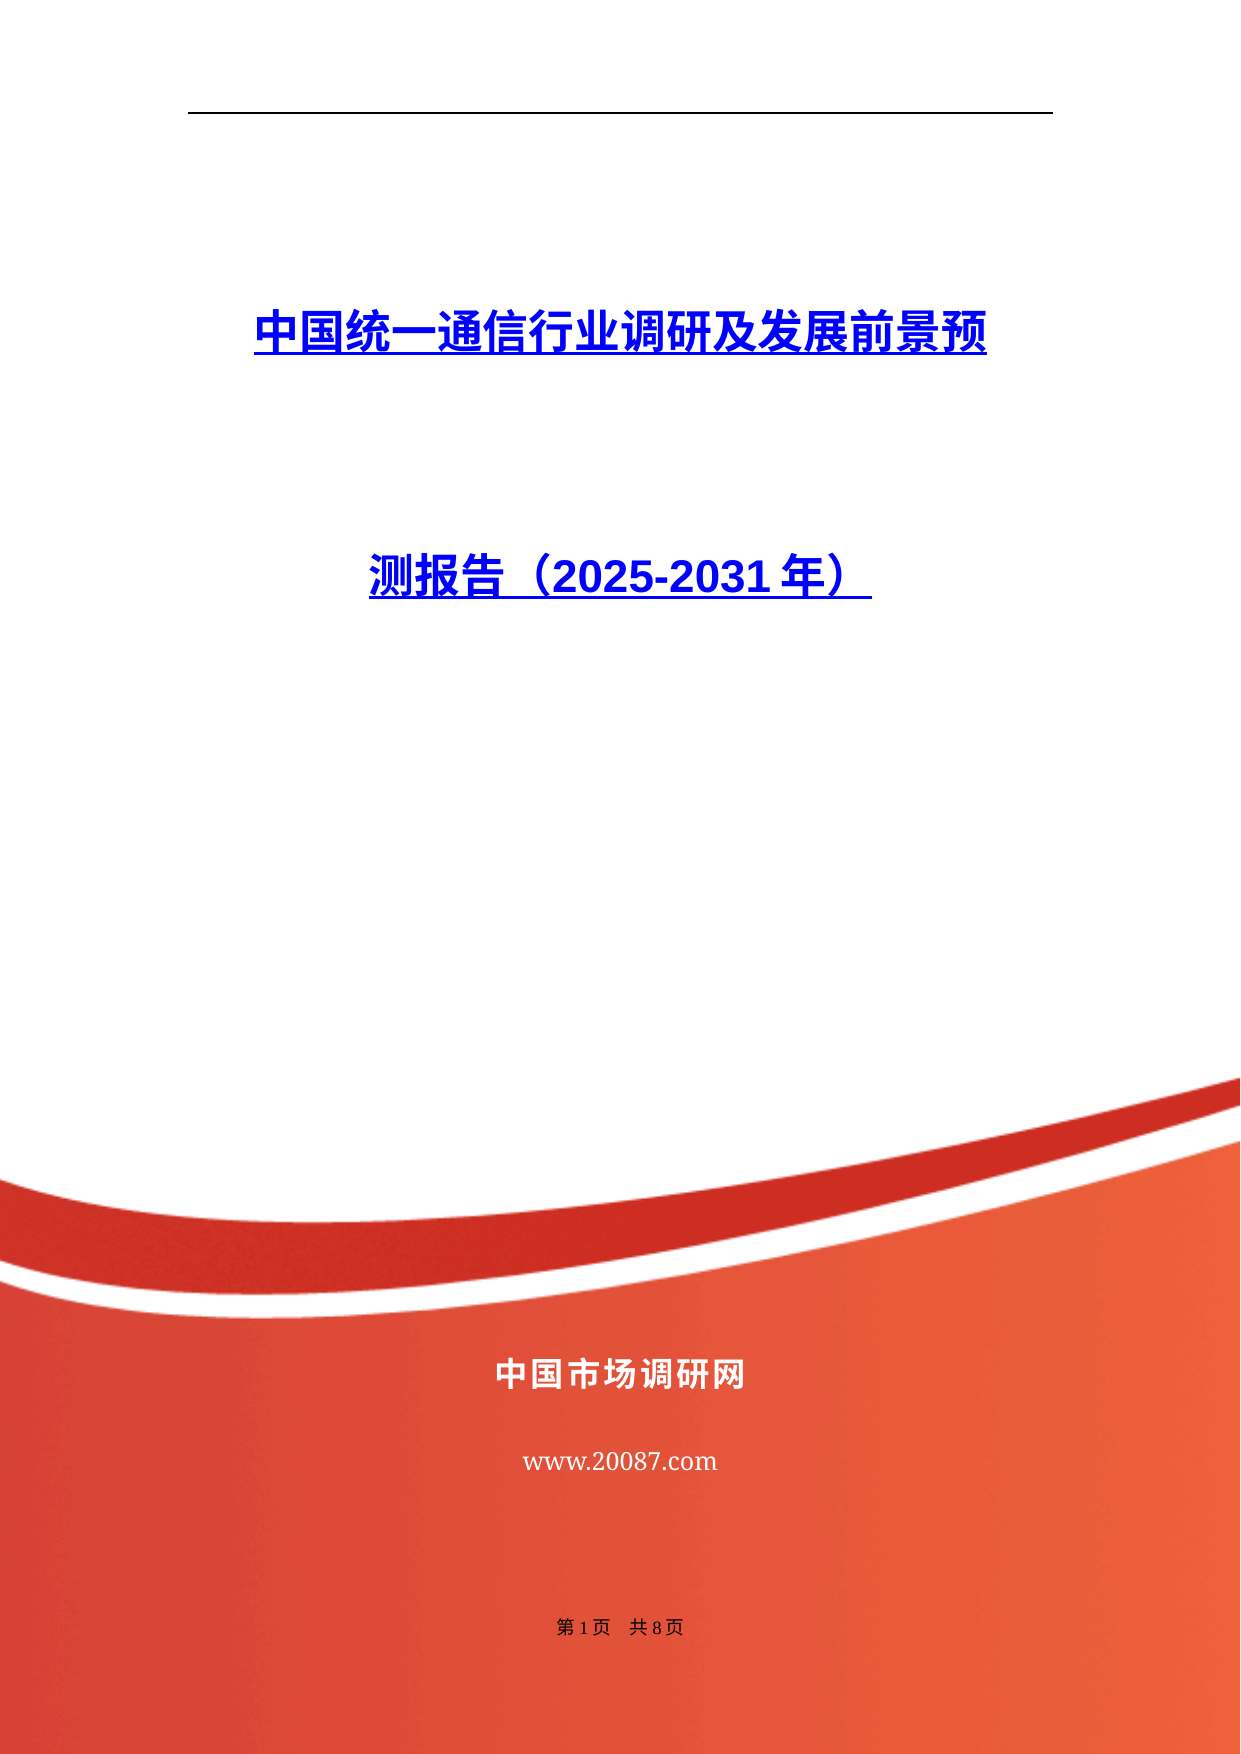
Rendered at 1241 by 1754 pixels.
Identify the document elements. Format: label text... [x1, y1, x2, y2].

text www.20087.com [187, 1428, 1053, 1493]
picture [0, 1006, 1241, 1754]
table_header 中国统一通信行业调研及发展前景预测报告（2025-2031年） [188, 207, 1053, 773]
subtitle 中国市场调研网 [187, 1339, 1053, 1404]
